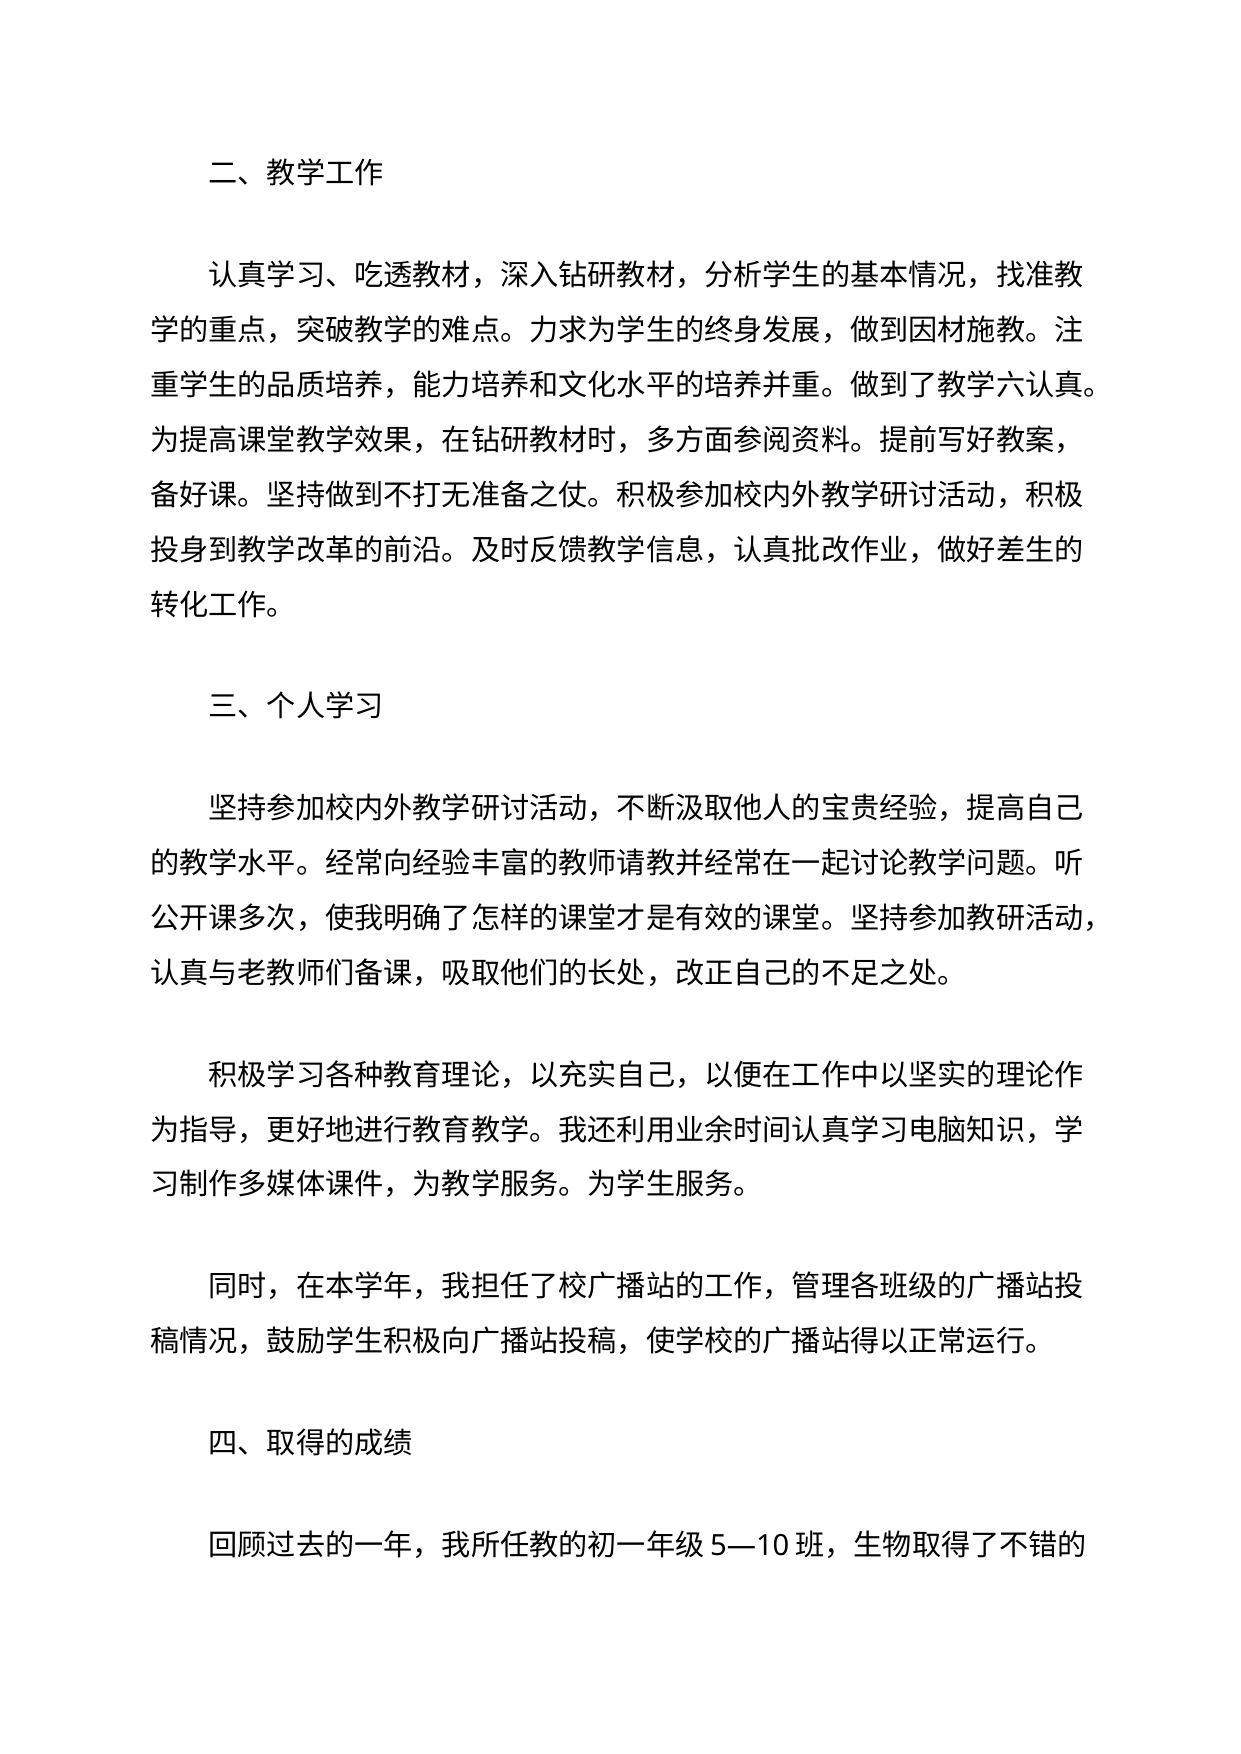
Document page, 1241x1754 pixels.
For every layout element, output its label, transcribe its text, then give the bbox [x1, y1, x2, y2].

text 二、教学工作 [150, 150, 1090, 192]
text 四、取得的成绩 [150, 1419, 1090, 1462]
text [150, 1521, 1090, 1563]
text 认真学习、吃透教材，深入钻研教材，分析学生的基本情况，找准教学的重点，突破教学的难点。力求为学生的终身发展，做到因材施教。注重学生的品质培养，能力培养和文化水平的培养并重。做到了教学六认真。为提高课堂教学效果，在钻研教材时，多方面参阅资料。提前写好教案，备好课。坚持做到不打无准备之仗。积极参加校内外教学研讨活动，积极投身到教学改革的前沿。及时反馈教学信息，认真批改作业，做好差生的转化工作。 [150, 252, 1090, 623]
text 同时，在本学年，我担任了校广播站的工作，管理各班级的广播站投稿情况，鼓励学生积极向广播站投稿，使学校的广播站得以正常运行。 [150, 1263, 1090, 1360]
text 积极学习各种教育理论，以充实自己，以便在工作中以坚实的理论作为指导，更好地进行教育教学。我还利用业余时间认真学习电脑知识，学习制作多媒体课件，为教学服务。为学生服务。 [150, 1051, 1090, 1203]
text 三、个人学习 [150, 683, 1090, 725]
text 坚持参加校内外教学研讨活动，不断汲取他人的宝贵经验，提高自己的教学水平。经常向经验丰富的教师请教并经常在一起讨论教学问题。听公开课多次，使我明确了怎样的课堂才是有效的课堂。坚持参加教研活动，认真与老教师们备课，吸取他们的长处，改正自己的不足之处。 [150, 785, 1090, 992]
